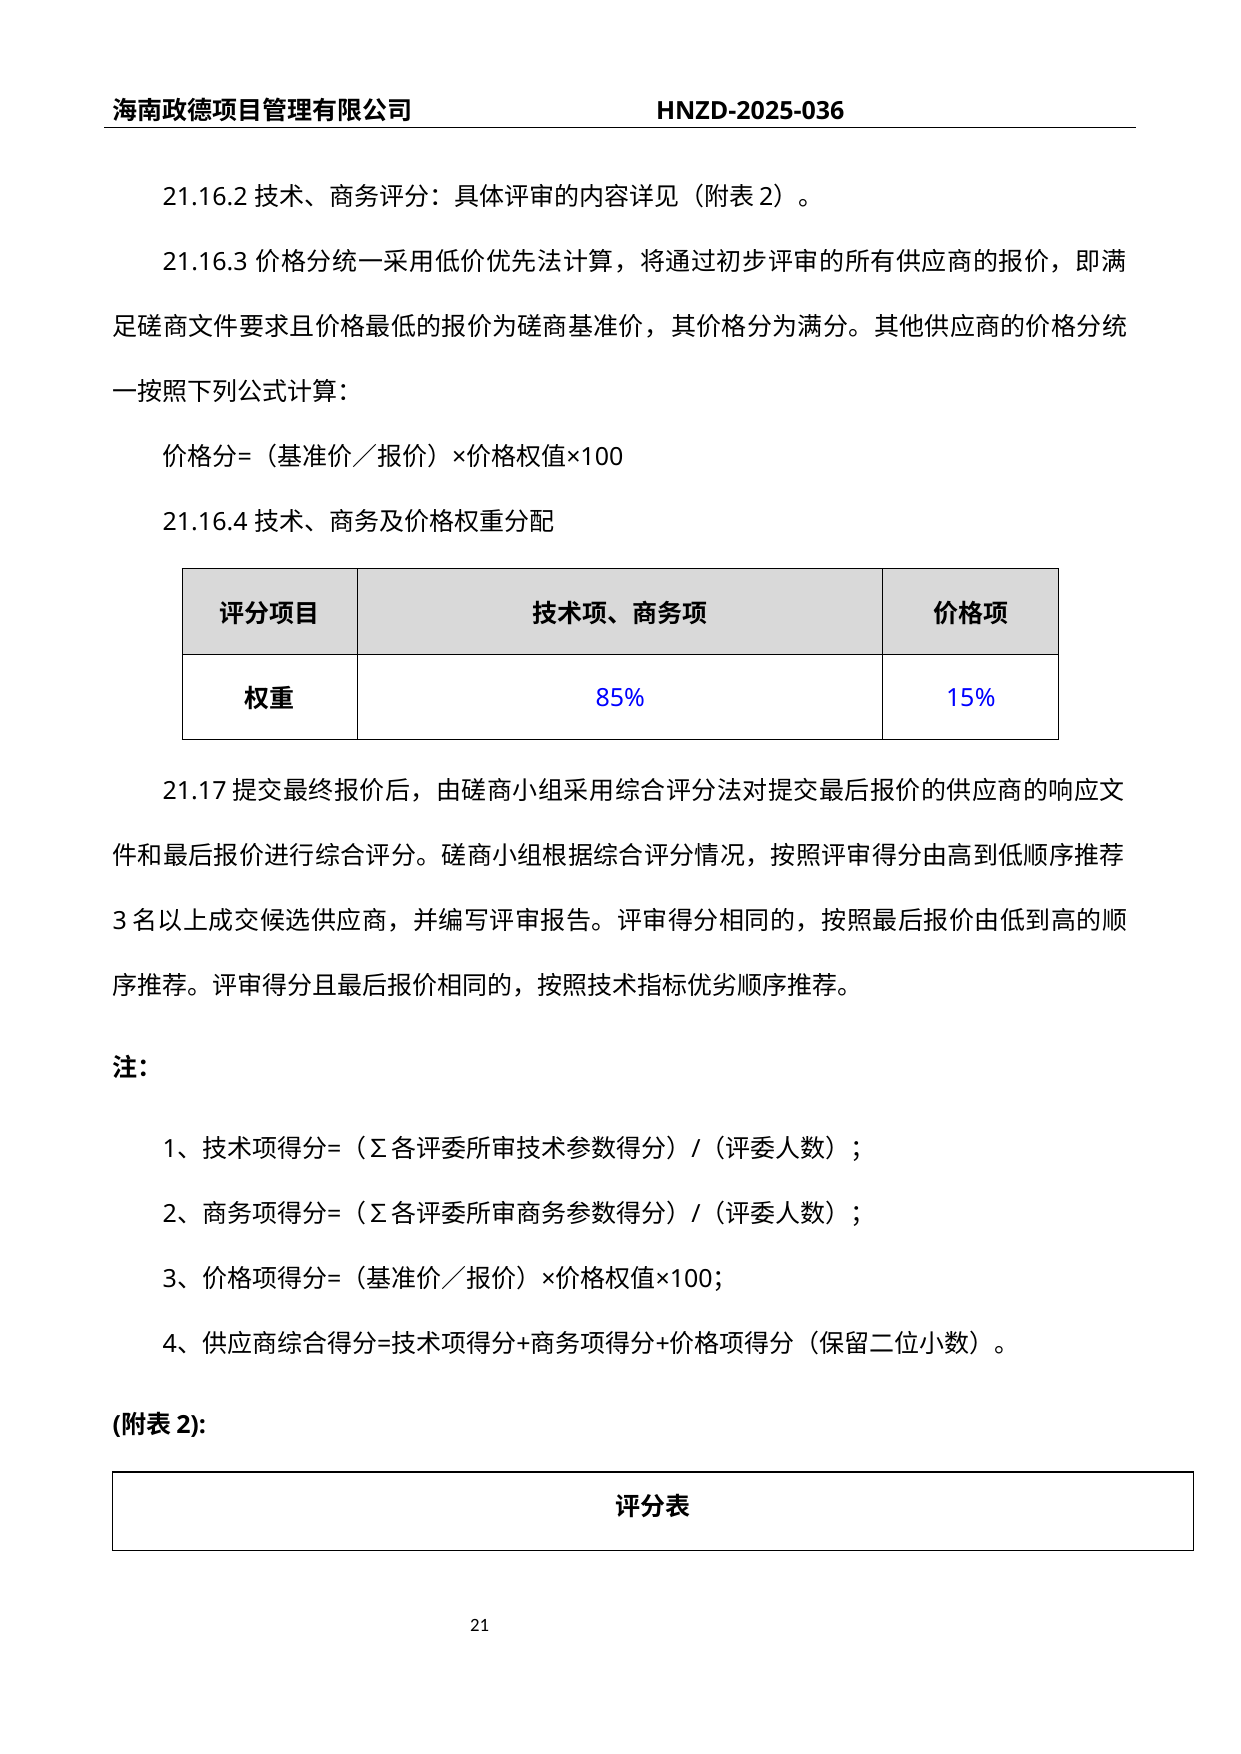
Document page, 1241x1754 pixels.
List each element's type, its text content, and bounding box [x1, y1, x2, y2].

table_header 评分表 [113, 1473, 1193, 1550]
text 价格分=（基准价／报价）×价格权值×100 [112, 422, 1128, 487]
table_cell 权重 [183, 655, 357, 739]
text 21.16.2 技术、商务评分：具体评审的内容详见（附表2）。 [112, 162, 1128, 227]
table_cell 15% [883, 655, 1058, 739]
text 4、供应商综合得分=技术项得分+商务项得分+价格项得分（保留二位小数）。 [112, 1309, 1128, 1374]
text 21.16.3 价格分统一采用低价优先法计算，将通过初步评审的所有供应商的报价，即满足磋商文件要求且价格最低的报价为磋商基准价，其价格分为满分。其他供应商的价格分统一按照下列公式计算： [112, 227, 1128, 422]
text (附表2): [112, 1390, 1128, 1455]
table_header 价格项 [883, 569, 1058, 654]
table_cell 85% [358, 655, 882, 739]
text 3、价格项得分=（基准价／报价）×价格权值×100； [112, 1244, 1128, 1309]
text 21.16.4 技术、商务及价格权重分配 [112, 487, 1128, 552]
text 2、商务项得分=（∑各评委所审商务参数得分）/（评委人数）； [112, 1179, 1128, 1244]
table_header 技术项、商务项 [358, 569, 882, 654]
table_header 评分项目 [183, 569, 357, 654]
text 21.17提交最终报价后，由磋商小组采用综合评分法对提交最后报价的供应商的响应文件和最后报价进行综合评分。磋商小组根据综合评分情况，按照评审得分由高到低顺序推荐3名以上成交候选供应商，并编写评审报告。评审得分相同的，按照最后报价由低到高的顺序推荐。评审得分且最后报价相同的，按照技术指标优劣顺序推荐。 [112, 756, 1128, 1016]
text 1、技术项得分=（∑各评委所审技术参数得分）/（评委人数）； [112, 1114, 1128, 1179]
text 注： [112, 1033, 1128, 1098]
